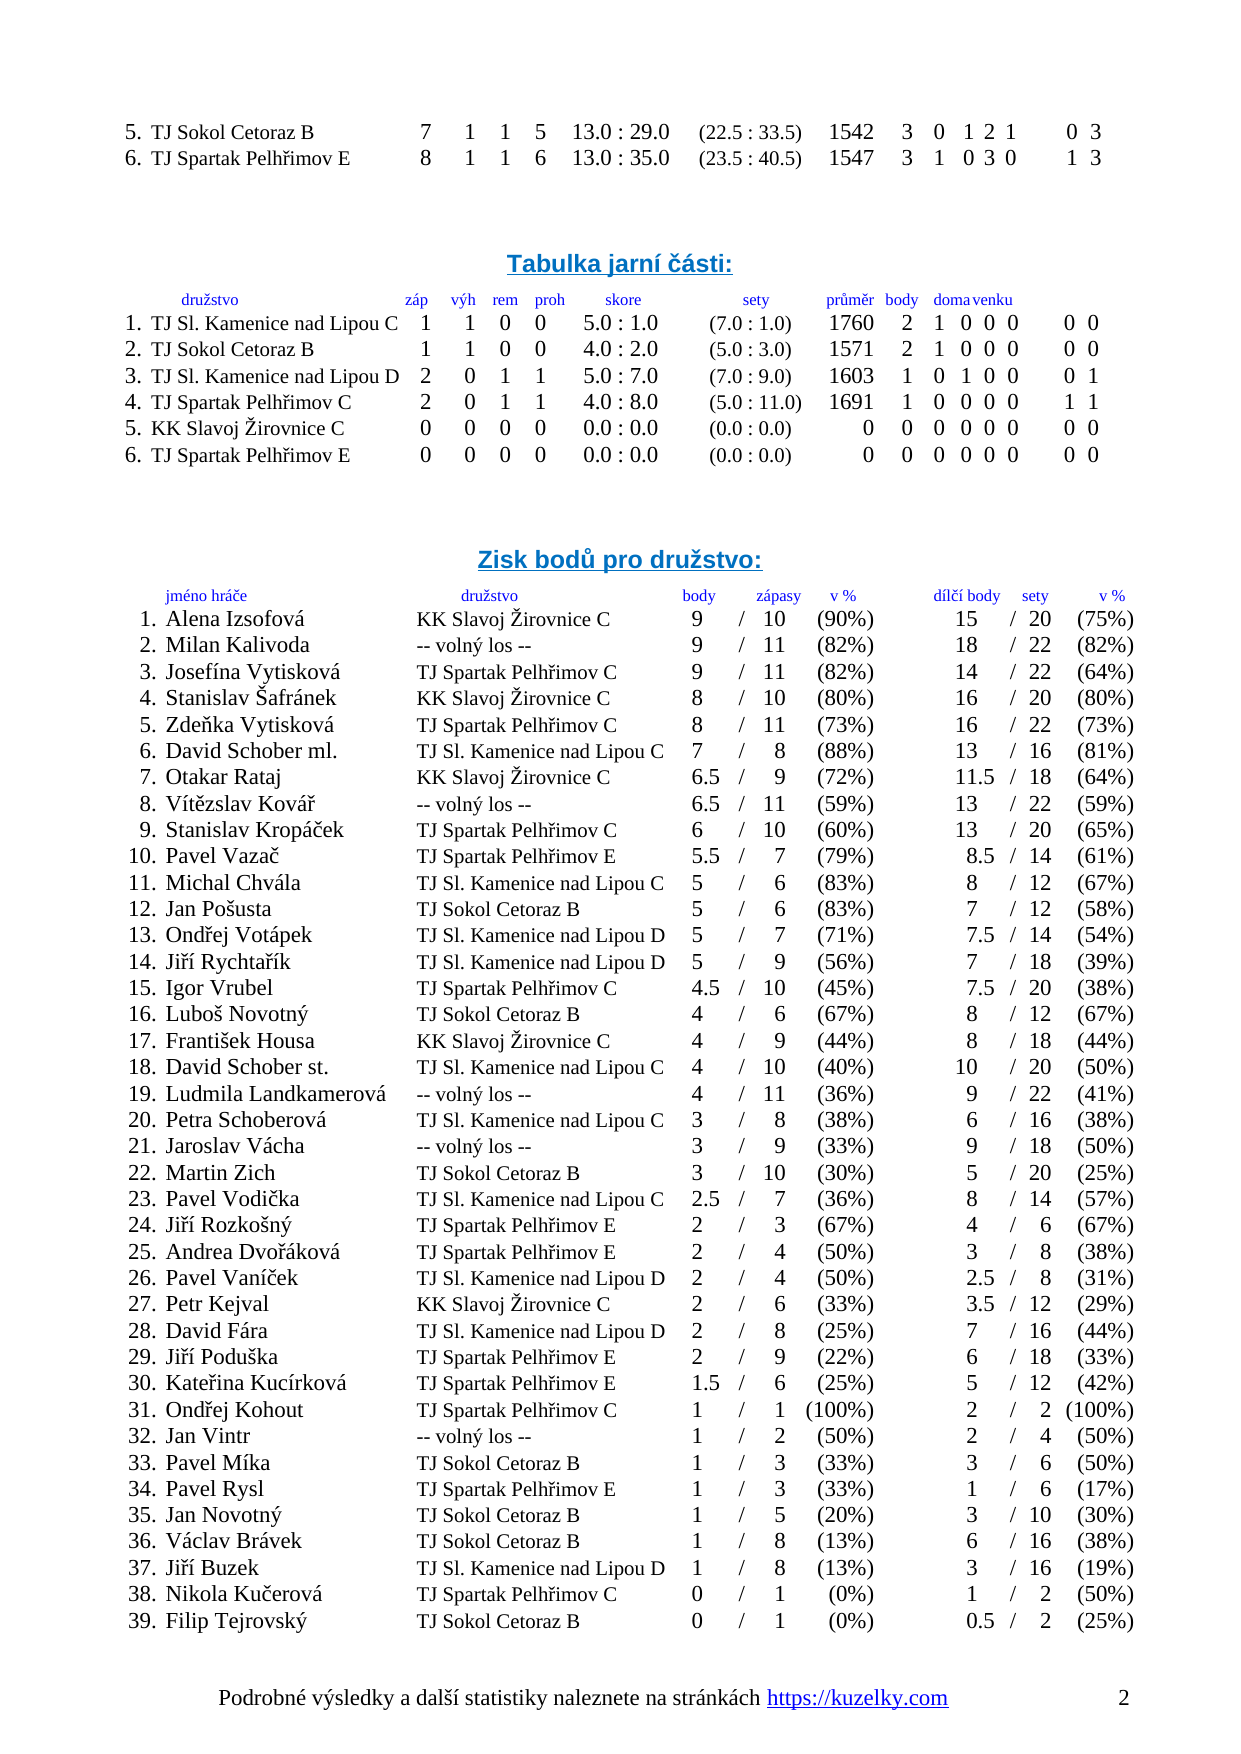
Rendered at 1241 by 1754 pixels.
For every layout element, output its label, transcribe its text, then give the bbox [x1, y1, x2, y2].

text 37. Jiří Buzek TJ Sl. Kamenice nad Lipou D 1 / 8 (13%) 3 / 16 (19%) [106, 1554, 1134, 1580]
text 12. Jan Pošusta TJ Sokol Cetoraz B 5 / 6 (83%) 7 / 12 (58%) [106, 895, 1134, 921]
text 1. Alena Izsofová KK Slavoj Žirovnice C 9 / 10 (90%) 15 / 20 (75%) [106, 605, 1134, 632]
text 31. Ondřej Kohout TJ Spartak Pelhřimov C 1 / 1 (100%) 2 / 2 (100%) [106, 1396, 1134, 1422]
text 38. Nikola Kučerová TJ Spartak Pelhřimov C 0 / 1 (0%) 1 / 2 (50%) [106, 1580, 1134, 1607]
text 25. Andrea Dvořáková TJ Spartak Pelhřimov E 2 / 4 (50%) 3 / 8 (38%) [106, 1238, 1134, 1264]
text 2. TJ Sokol Cetoraz B 1 1 0 0 4.0 : 2.0 (5.0 : 3.0) 1571 2 1 0 0 0 0 0 [106, 335, 1134, 362]
text 13. Ondřej Votápek TJ Sl. Kamenice nad Lipou D 5 / 7 (71%) 7.5 / 14 (54%) [106, 921, 1134, 948]
text 4. Stanislav Šafránek KK Slavoj Žirovnice C 8 / 10 (80%) 16 / 20 (80%) [106, 684, 1134, 711]
text 21. Jaroslav Vácha -- volný los -- 3 / 9 (33%) 9 / 18 (50%) [106, 1132, 1134, 1159]
text 5. KK Slavoj Žirovnice C 0 0 0 0 0.0 : 0.0 (0.0 : 0.0) 0 0 0 0 0 0 0 0 [106, 414, 1134, 441]
text 39. Filip Tejrovský TJ Sokol Cetoraz B 0 / 1 (0%) 0.5 / 2 (25%) [106, 1607, 1134, 1633]
text 5. TJ Sokol Cetoraz B 7 1 1 5 13.0 : 29.0 (22.5 : 33.5) 1542 3 0 1 2 1 0 3 [106, 118, 1134, 144]
text 7. Otakar Rataj KK Slavoj Žirovnice C 6.5 / 9 (72%) 11.5 / 18 (64%) [106, 763, 1134, 790]
text Tabulka jarní části: [94, 248, 1145, 277]
text 28. David Fára TJ Sl. Kamenice nad Lipou D 2 / 8 (25%) 7 / 16 (44%) [106, 1317, 1134, 1343]
text 4. TJ Spartak Pelhřimov C 2 0 1 1 4.0 : 8.0 (5.0 : 11.0) 1691 1 0 0 0 0 1 1 [106, 388, 1134, 414]
text 15. Igor Vrubel TJ Spartak Pelhřimov C 4.5 / 10 (45%) 7.5 / 20 (38%) [106, 974, 1134, 1001]
text 11. Michal Chvála TJ Sl. Kamenice nad Lipou C 5 / 6 (83%) 8 / 12 (67%) [106, 869, 1134, 895]
text družstvo záp výh rem proh skore sety průměr body doma venku [106, 290, 1134, 309]
text 32. Jan Vintr -- volný los -- 1 / 2 (50%) 2 / 4 (50%) [106, 1422, 1134, 1448]
text 30. Kateřina Kucírková TJ Spartak Pelhřimov E 1.5 / 6 (25%) 5 / 12 (42%) [106, 1369, 1134, 1396]
text 22. Martin Zich TJ Sokol Cetoraz B 3 / 10 (30%) 5 / 20 (25%) [106, 1159, 1134, 1185]
text 16. Luboš Novotný TJ Sokol Cetoraz B 4 / 6 (67%) 8 / 12 (67%) [106, 1001, 1134, 1027]
text 8. Vítězslav Kovář -- volný los -- 6.5 / 11 (59%) 13 / 22 (59%) [106, 790, 1134, 816]
text 34. Pavel Rysl TJ Spartak Pelhřimov E 1 / 3 (33%) 1 / 6 (17%) [106, 1475, 1134, 1501]
text 27. Petr Kejval KK Slavoj Žirovnice C 2 / 6 (33%) 3.5 / 12 (29%) [106, 1290, 1134, 1317]
text 6. David Schober ml. TJ Sl. Kamenice nad Lipou C 7 / 8 (88%) 13 / 16 (81%) [106, 737, 1134, 763]
text 10. Pavel Vazač TJ Spartak Pelhřimov E 5.5 / 7 (79%) 8.5 / 14 (61%) [106, 842, 1134, 869]
text 33. Pavel Míka TJ Sokol Cetoraz B 1 / 3 (33%) 3 / 6 (50%) [106, 1448, 1134, 1475]
text 2. Milan Kalivoda -- volný los -- 9 / 11 (82%) 18 / 22 (82%) [106, 632, 1134, 658]
text jméno hráče družstvo body zápasy v % dílčí body sety v % [106, 586, 1134, 605]
text 24. Jiří Rozkošný TJ Spartak Pelhřimov E 2 / 3 (67%) 4 / 6 (67%) [106, 1211, 1134, 1238]
text 19. Ludmila Landkamerová -- volný los -- 4 / 11 (36%) 9 / 22 (41%) [106, 1079, 1134, 1106]
text 9. Stanislav Kropáček TJ Spartak Pelhřimov C 6 / 10 (60%) 13 / 20 (65%) [106, 816, 1134, 842]
text 6. TJ Spartak Pelhřimov E 0 0 0 0 0.0 : 0.0 (0.0 : 0.0) 0 0 0 0 0 0 0 0 [106, 441, 1134, 467]
text 14. Jiří Rychtařík TJ Sl. Kamenice nad Lipou D 5 / 9 (56%) 7 / 18 (39%) [106, 948, 1134, 974]
text 5. Zdeňka Vytisková TJ Spartak Pelhřimov C 8 / 11 (73%) 16 / 22 (73%) [106, 711, 1134, 737]
text 29. Jiří Poduška TJ Spartak Pelhřimov E 2 / 9 (22%) 6 / 18 (33%) [106, 1343, 1134, 1369]
text 26. Pavel Vaníček TJ Sl. Kamenice nad Lipou D 2 / 4 (50%) 2.5 / 8 (31%) [106, 1264, 1134, 1290]
text 6. TJ Spartak Pelhřimov E 8 1 1 6 13.0 : 35.0 (23.5 : 40.5) 1547 3 1 0 3 0 1 3 [106, 144, 1134, 171]
text 18. David Schober st. TJ Sl. Kamenice nad Lipou C 4 / 10 (40%) 10 / 20 (50%) [106, 1053, 1134, 1079]
text Zisk bodů pro družstvo: [94, 545, 1145, 573]
text 17. František Housa KK Slavoj Žirovnice C 4 / 9 (44%) 8 / 18 (44%) [106, 1027, 1134, 1053]
text 3. Josefína Vytisková TJ Spartak Pelhřimov C 9 / 11 (82%) 14 / 22 (64%) [106, 658, 1134, 684]
text 36. Václav Brávek TJ Sokol Cetoraz B 1 / 8 (13%) 6 / 16 (38%) [106, 1528, 1134, 1554]
text 35. Jan Novotný TJ Sokol Cetoraz B 1 / 5 (20%) 3 / 10 (30%) [106, 1501, 1134, 1528]
text 1. TJ Sl. Kamenice nad Lipou C 1 1 0 0 5.0 : 1.0 (7.0 : 1.0) 1760 2 1 0 0 0 0 0 [106, 309, 1134, 335]
text 3. TJ Sl. Kamenice nad Lipou D 2 0 1 1 5.0 : 7.0 (7.0 : 9.0) 1603 1 0 1 0 0 0 1 [106, 362, 1134, 388]
text 20. Petra Schoberová TJ Sl. Kamenice nad Lipou C 3 / 8 (38%) 6 / 16 (38%) [106, 1106, 1134, 1132]
text 23. Pavel Vodička TJ Sl. Kamenice nad Lipou C 2.5 / 7 (36%) 8 / 14 (57%) [106, 1185, 1134, 1211]
